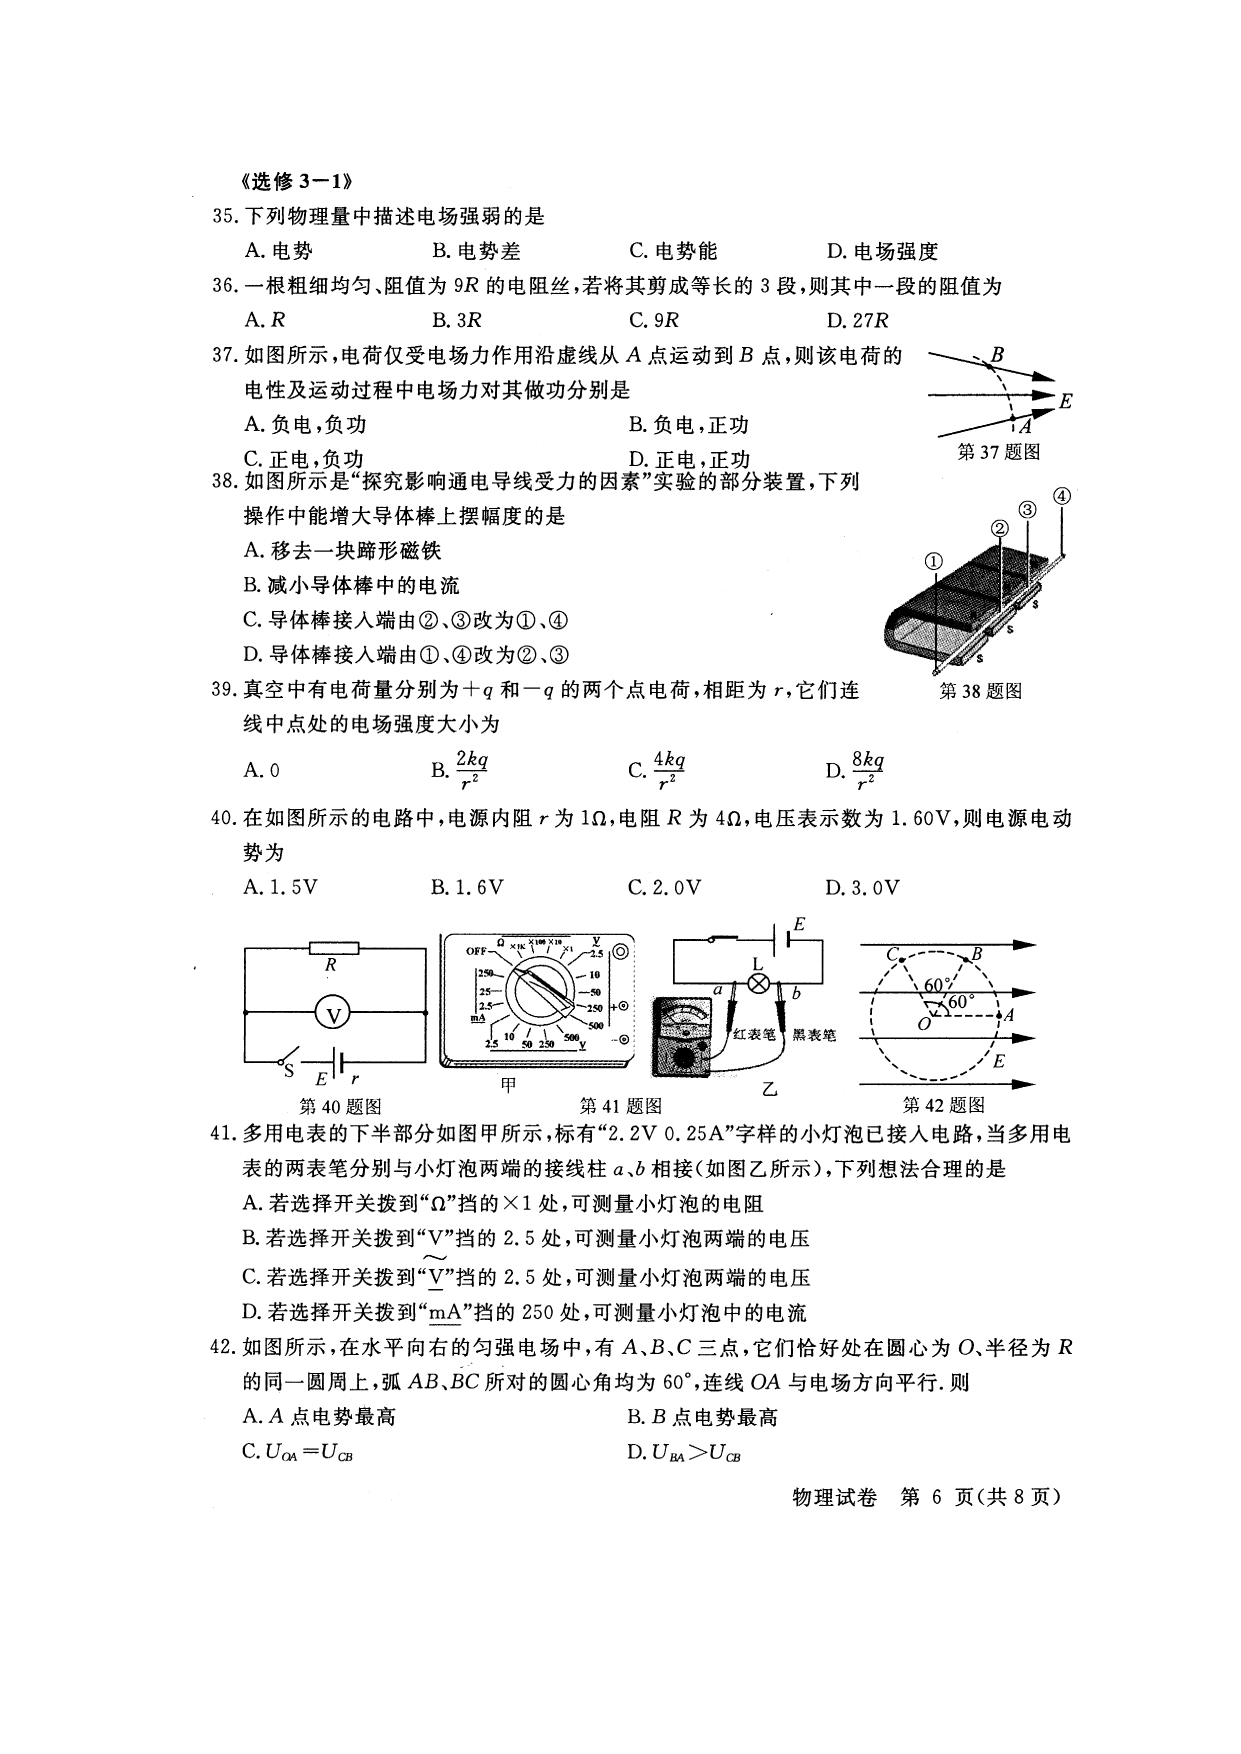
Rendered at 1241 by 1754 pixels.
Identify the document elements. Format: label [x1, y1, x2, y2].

picture [187, 162, 1097, 1515]
